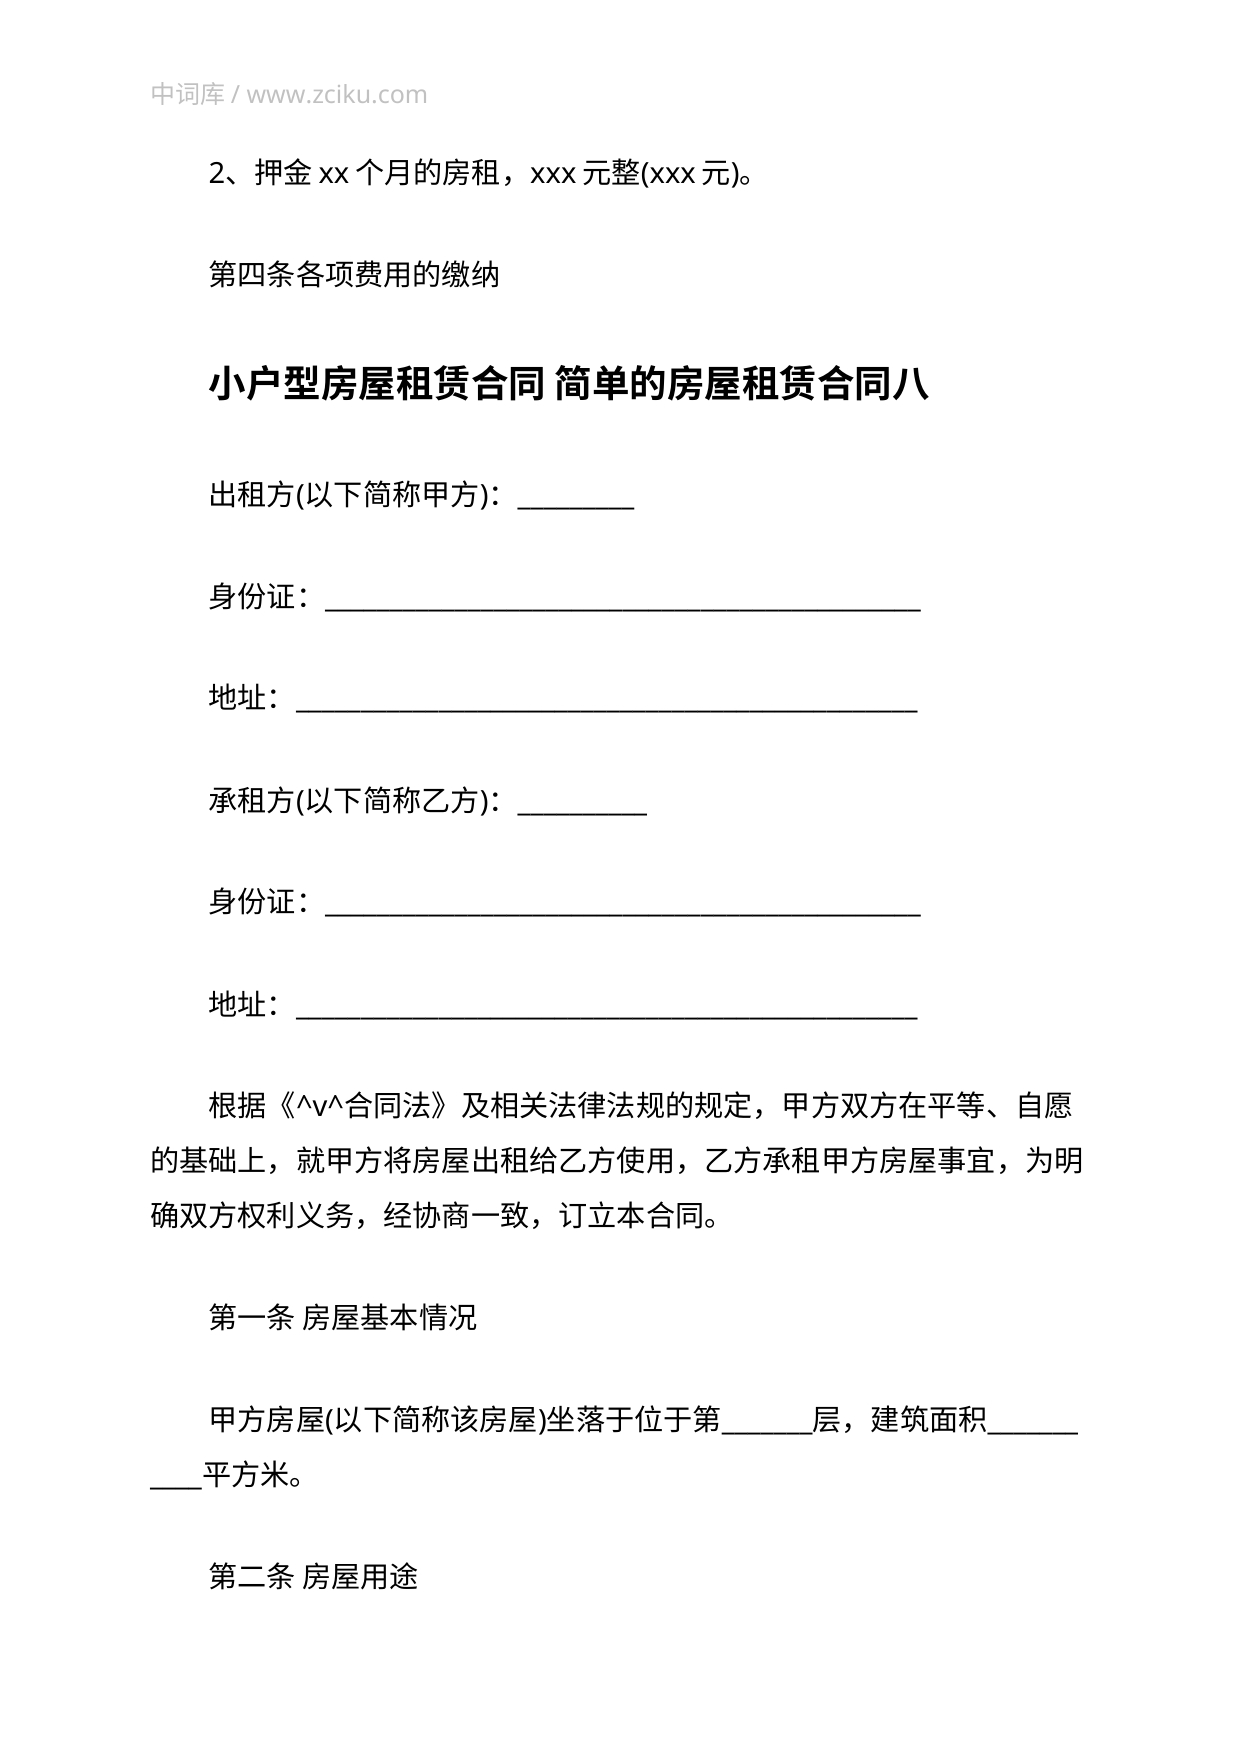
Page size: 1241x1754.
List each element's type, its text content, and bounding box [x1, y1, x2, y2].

text 身份证：______________________________________________ [150, 573, 1090, 616]
text 出租方(以下简称甲方)：_________ [150, 471, 1090, 513]
text 地址：________________________________________________ [150, 981, 1090, 1023]
text 地址：________________________________________________ [150, 675, 1090, 717]
text 小户型房屋租赁合同 简单的房屋租赁合同八 [150, 354, 1090, 408]
text 根据《^v^合同法》及相关法律法规的规定，甲方双方在平等、自愿的基础上，就甲方将房屋出租给乙方使用，乙方承租甲方房屋事宜，为明确双方权利义务，经协商一致，订立本合同。 [150, 1083, 1090, 1235]
text 甲方房屋(以下简称该房屋)坐落于位于第_______层，建筑面积___________平方米。 [150, 1396, 1090, 1494]
text 第二条 房屋用途 [150, 1553, 1090, 1596]
text 2、押金xx个月的房租，xxx元整(xxx元)。 [150, 150, 1090, 192]
text 第一条 房屋基本情况 [150, 1295, 1090, 1337]
text 承租方(以下简称乙方)：__________ [150, 777, 1090, 819]
text 身份证：______________________________________________ [150, 879, 1090, 921]
text 第四条各项费用的缴纳 [150, 252, 1090, 294]
